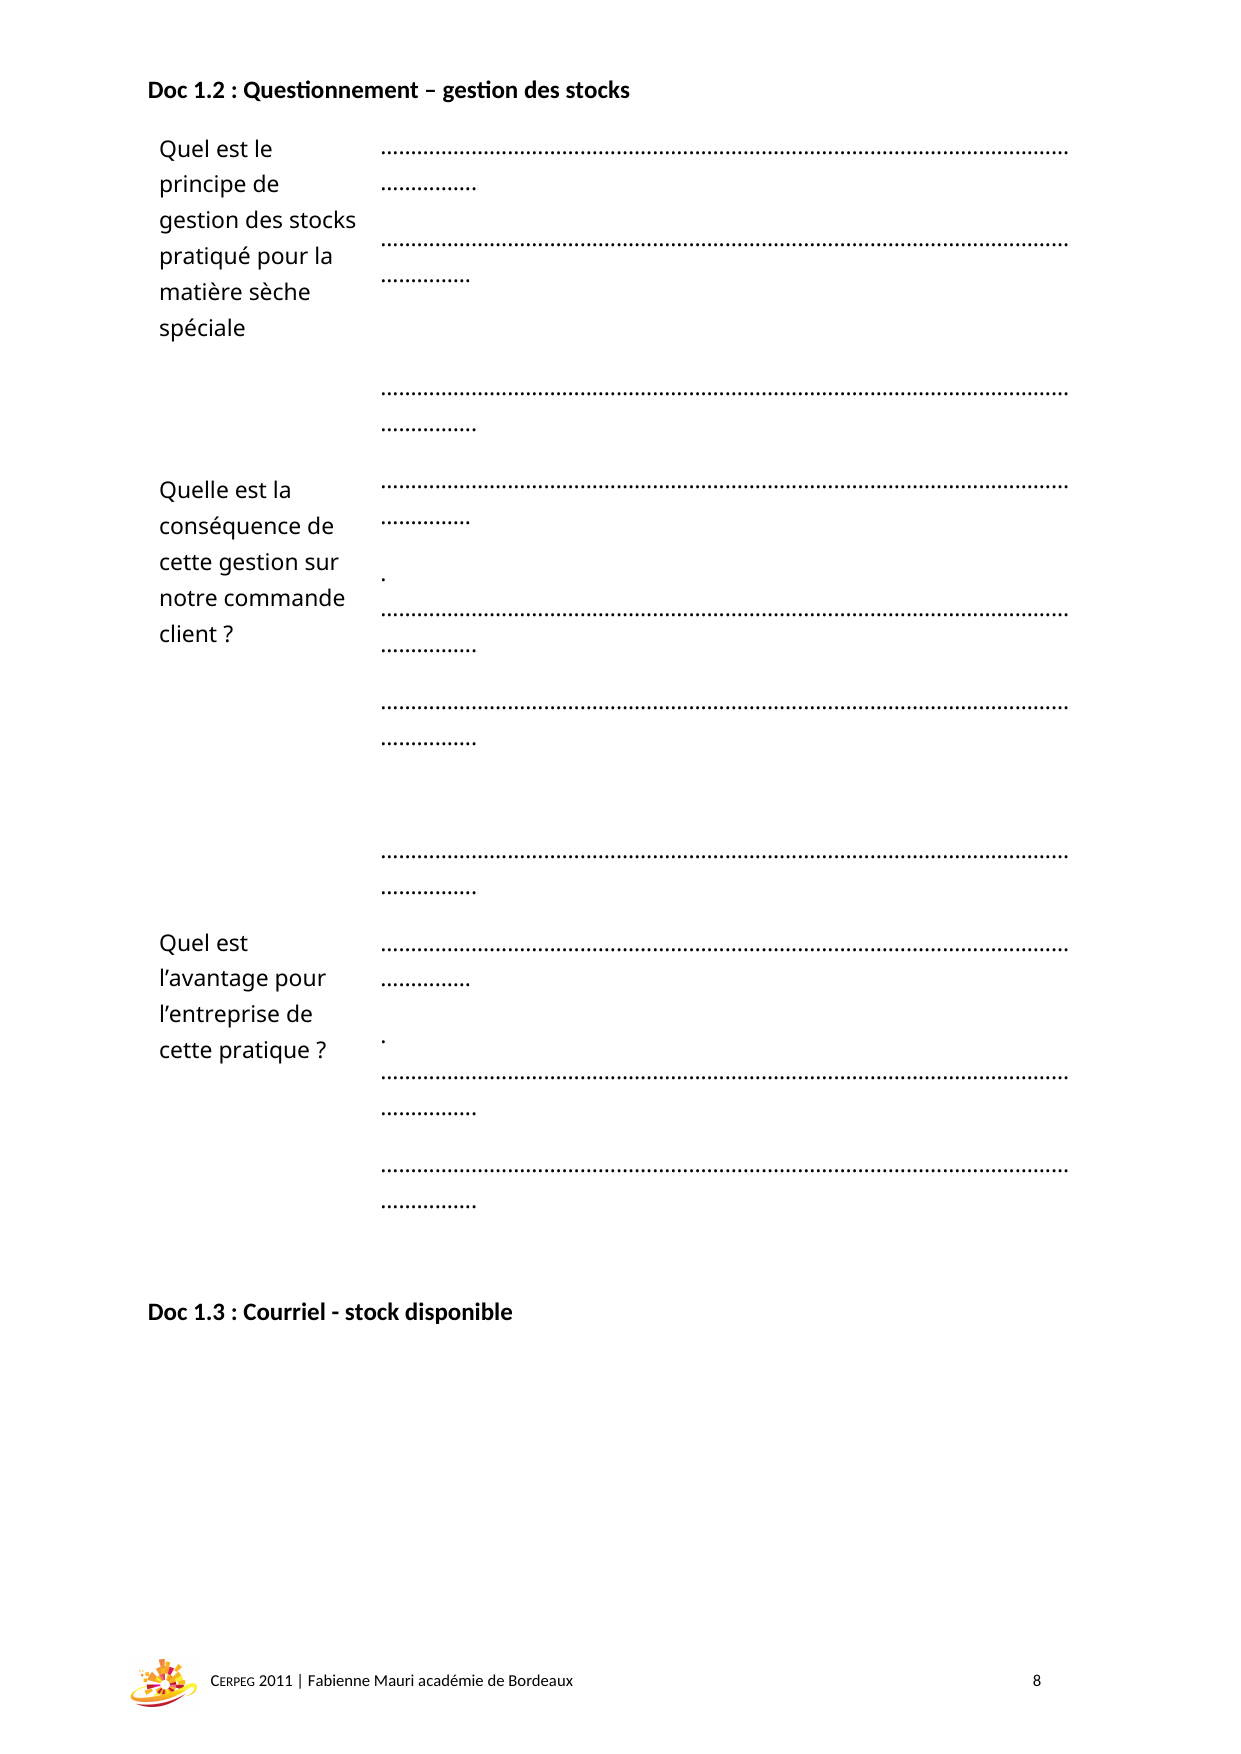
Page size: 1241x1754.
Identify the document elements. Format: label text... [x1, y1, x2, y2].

table_cell …………………………………………………………………………………………………………………. ………………………………………………………………………………………………………………… .…………………………………………………………………………………………………………………. …………………………………………………………………………………………………………………. [369, 371, 1093, 777]
table_cell …………………………………………………………………………………………………………………. ………………………………………………………………………………………………………………… .…………………………………………………………………………………………………………………. …………………………………………………………………………………………………………………. [369, 777, 1093, 1240]
table_cell Quel est l’avantage pour l’entreprise de cette pratique ? [148, 777, 369, 1240]
text Doc 1.3 : Courriel - stock disponible [148, 1296, 1093, 1327]
text Doc 1.2 : Questionnement – gestion des stocks [148, 74, 1093, 104]
picture [130, 1658, 198, 1709]
table_cell Quelle est la conséquence de cette gestion sur notre commande client ? [148, 371, 369, 777]
table_header …………………………………………………………………………………………………………………. ………………………………………………………………………………………………………………… [369, 130, 1093, 371]
table_header Quel est le principe de gestion des stocks pratiqué pour la matière sèche spéciale [148, 130, 369, 371]
